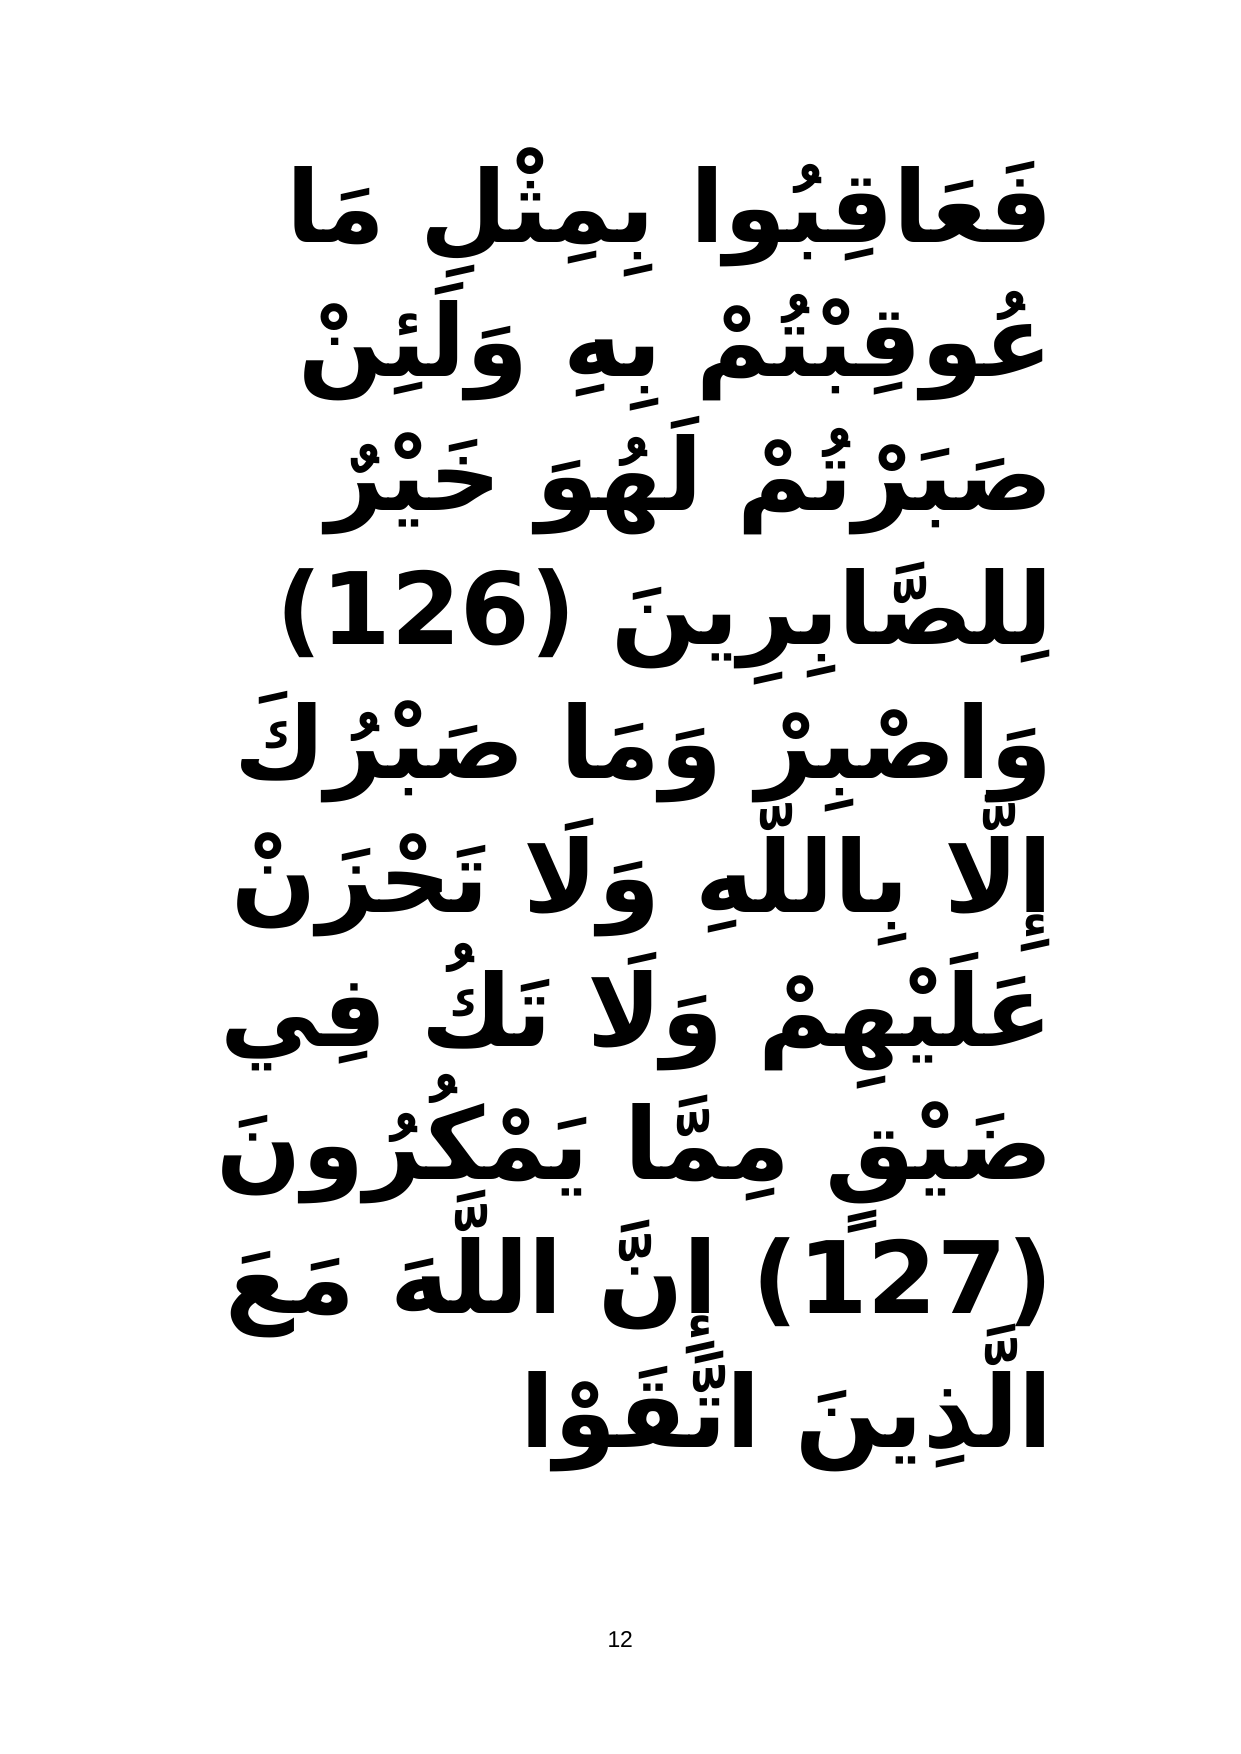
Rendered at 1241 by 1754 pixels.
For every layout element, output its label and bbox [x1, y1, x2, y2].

text [187, 150, 1053, 1471]
